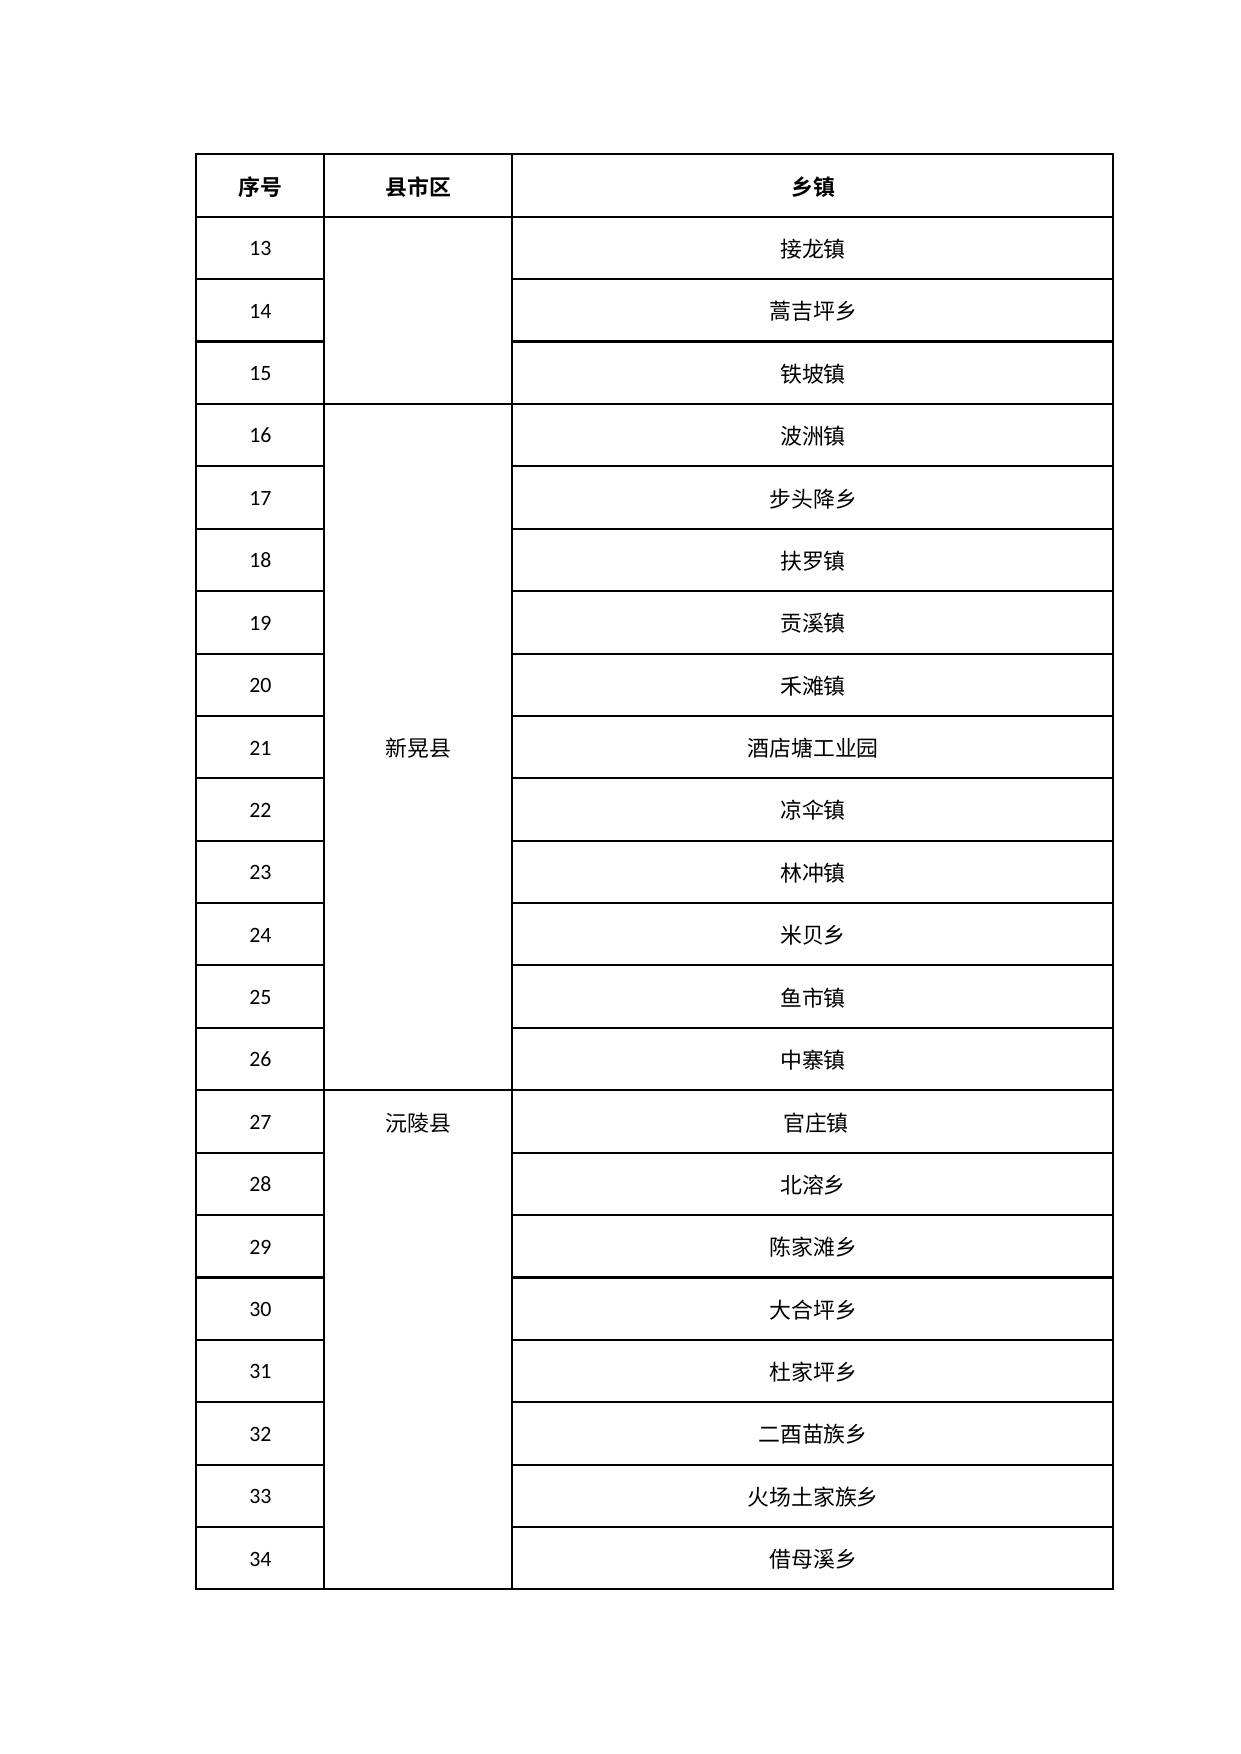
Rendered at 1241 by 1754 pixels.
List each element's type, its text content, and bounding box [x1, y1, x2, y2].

table_cell 34 [197, 1528, 323, 1588]
table_cell 接龙镇 [513, 218, 1112, 278]
table_cell 铁坡镇 [513, 343, 1112, 403]
table_cell 28 [197, 1154, 323, 1214]
table_cell 杜家坪乡 [513, 1341, 1112, 1401]
table_cell 二酉苗族乡 [513, 1403, 1112, 1463]
table_cell 27 [197, 1091, 323, 1152]
table_cell 北溶乡 [513, 1154, 1112, 1214]
table_cell 16 [197, 405, 323, 465]
table_cell 15 [197, 343, 323, 403]
table_cell 鱼市镇 [513, 966, 1112, 1027]
table_cell 米贝乡 [513, 904, 1112, 964]
table_cell 30 [197, 1279, 323, 1339]
table_cell 21 [197, 717, 323, 777]
table_cell 18 [197, 530, 323, 590]
table_cell 波洲镇 [513, 405, 1112, 465]
table_cell 19 [197, 592, 323, 652]
table_cell 酒店塘工业园 [513, 717, 1112, 777]
table_cell 大合坪乡 [513, 1279, 1112, 1339]
table_cell 20 [197, 655, 323, 715]
table_cell 29 [197, 1216, 323, 1276]
table_cell 24 [197, 904, 323, 964]
table_cell 13 [197, 218, 323, 278]
table_cell 26 [197, 1029, 323, 1089]
table_cell 31 [197, 1341, 323, 1401]
table_header 乡镇 [513, 155, 1112, 216]
table_cell 火场土家族乡 [513, 1466, 1112, 1526]
table_cell 陈家滩乡 [513, 1216, 1112, 1276]
table_cell 新晃县 [325, 405, 511, 1089]
table_cell 借母溪乡 [513, 1528, 1112, 1588]
table_cell 沅陵县 [325, 1091, 511, 1588]
table_cell 32 [197, 1403, 323, 1463]
table_cell 33 [197, 1466, 323, 1526]
table_cell 23 [197, 842, 323, 902]
table_cell 扶罗镇 [513, 530, 1112, 590]
table_cell 14 [197, 280, 323, 340]
table_cell 凉伞镇 [513, 779, 1112, 839]
table_header 序号 [197, 155, 323, 216]
table_cell 25 [197, 966, 323, 1027]
table_cell 中寨镇 [513, 1029, 1112, 1089]
table_cell 贡溪镇 [513, 592, 1112, 652]
table_cell 林冲镇 [513, 842, 1112, 902]
table_header 县市区 [325, 155, 511, 216]
table_cell 官庄镇 [513, 1091, 1112, 1152]
table_cell 蒿吉坪乡 [513, 280, 1112, 340]
table_cell 22 [197, 779, 323, 839]
table_cell 禾滩镇 [513, 655, 1112, 715]
table_cell 17 [197, 467, 323, 528]
table_cell 步头降乡 [513, 467, 1112, 528]
